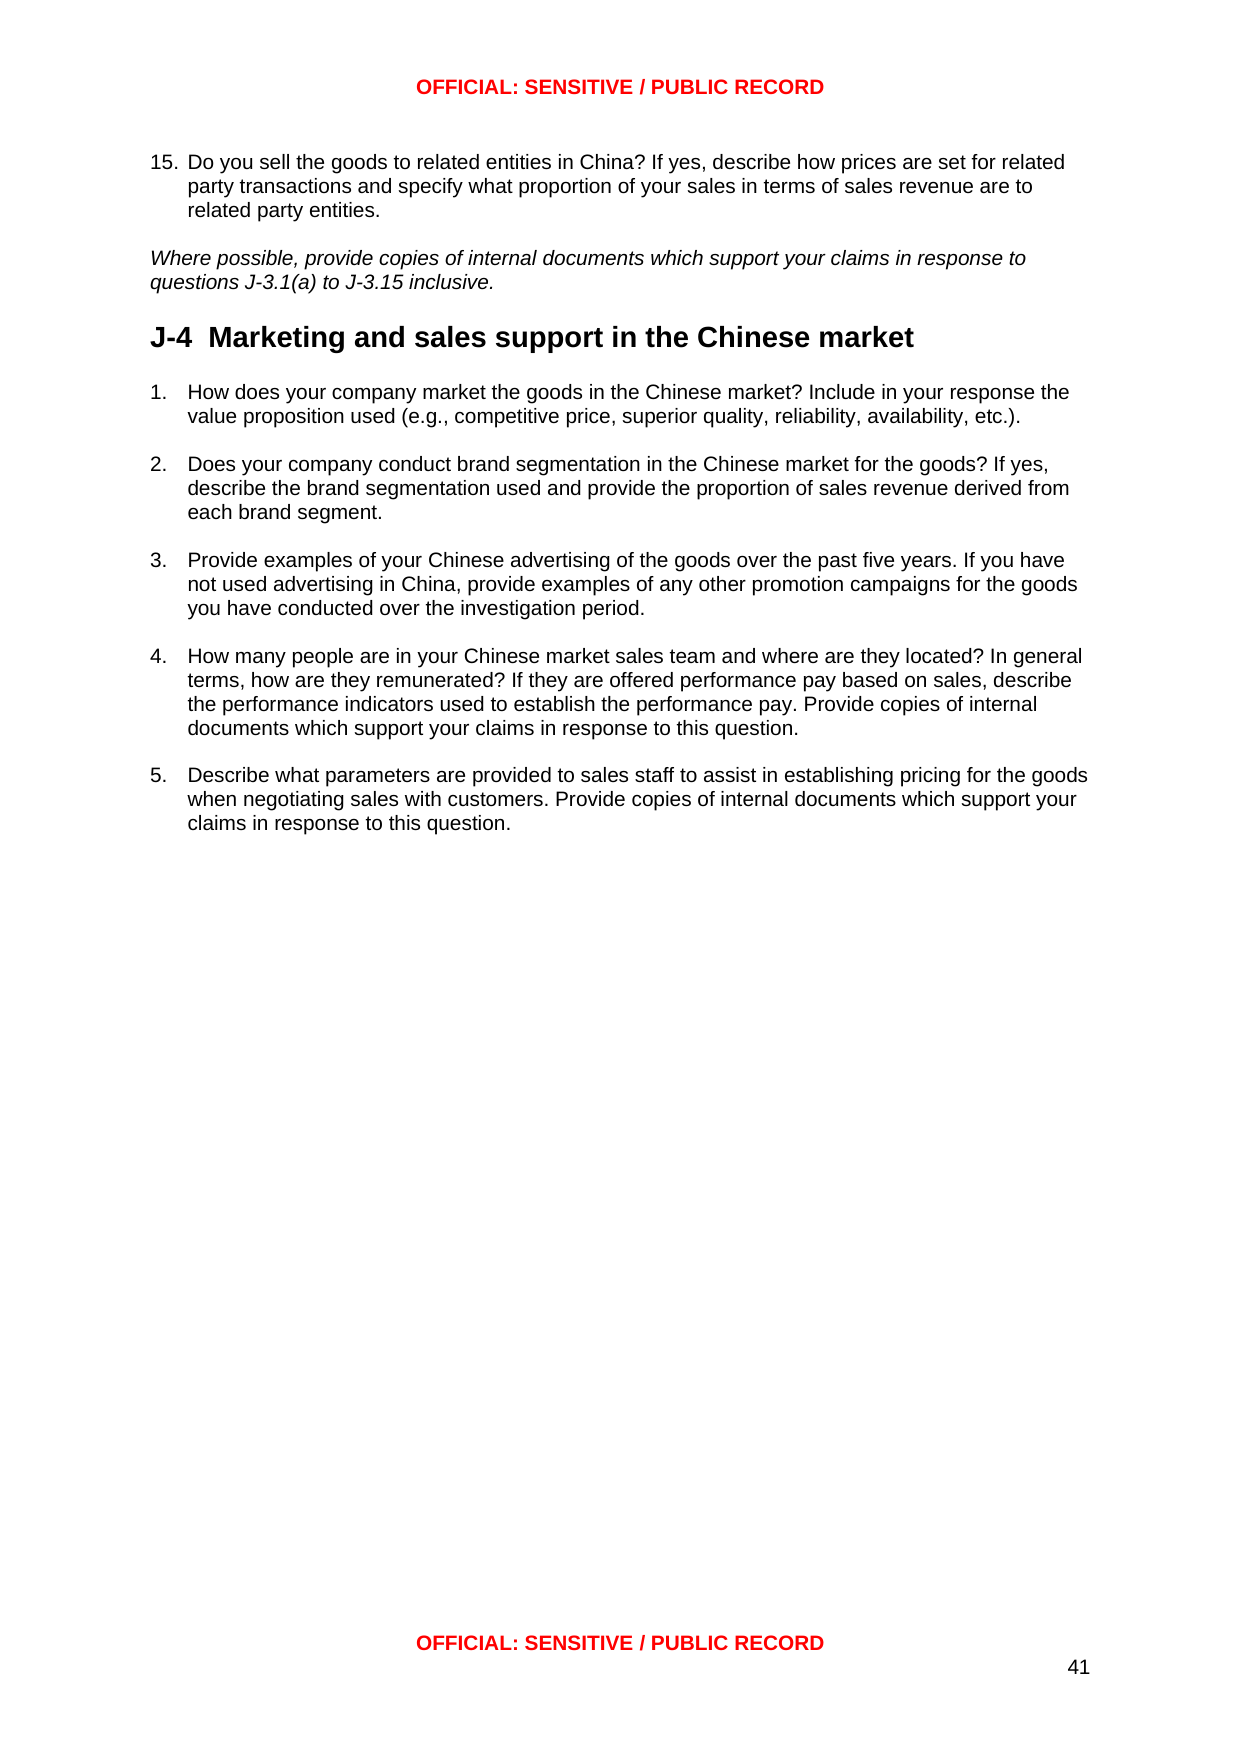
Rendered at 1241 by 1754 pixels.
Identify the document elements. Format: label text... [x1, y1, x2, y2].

list Does your company conduct brand segmentation in the Chinese market for the goods? If yes, describe the brand segmentation used and provide the proportion of sales revenue derived from each brand segment. [150, 452, 1090, 524]
text Where possible, provide copies of internal documents which support your claims in response to questions J-3.1(a) to J-3.15 inclusive. [150, 246, 1090, 294]
list Describe what parameters are provided to sales staff to assist in establishing pricing for the goods when negotiating sales with customers. Provide copies of internal documents which support your claims in response to this question. [150, 763, 1090, 835]
list How does your company market the goods in the Chinese market? Include in your response the value proposition used (e.g., competitive price, superior quality, reliability, availability, etc.). [150, 380, 1090, 428]
subtitle J-4 Marketing and sales support in the Chinese market [150, 320, 1090, 354]
list Provide examples of your Chinese advertising of the goods over the past five years. If you have not used advertising in China, provide examples of any other promotion campaigns for the goods you have conducted over the investigation period. [150, 548, 1090, 619]
list How many people are in your Chinese market sales team and where are they located? In general terms, how are they remunerated? If they are offered performance pay based on sales, describe the performance indicators used to establish the performance pay. Provide copies of internal documents which support your claims in response to this question. [150, 643, 1090, 739]
list Do you sell the goods to related entities in China? If yes, describe how prices are set for related party transactions and specify what proportion of your sales in terms of sales revenue are to related party entities. [150, 150, 1090, 222]
